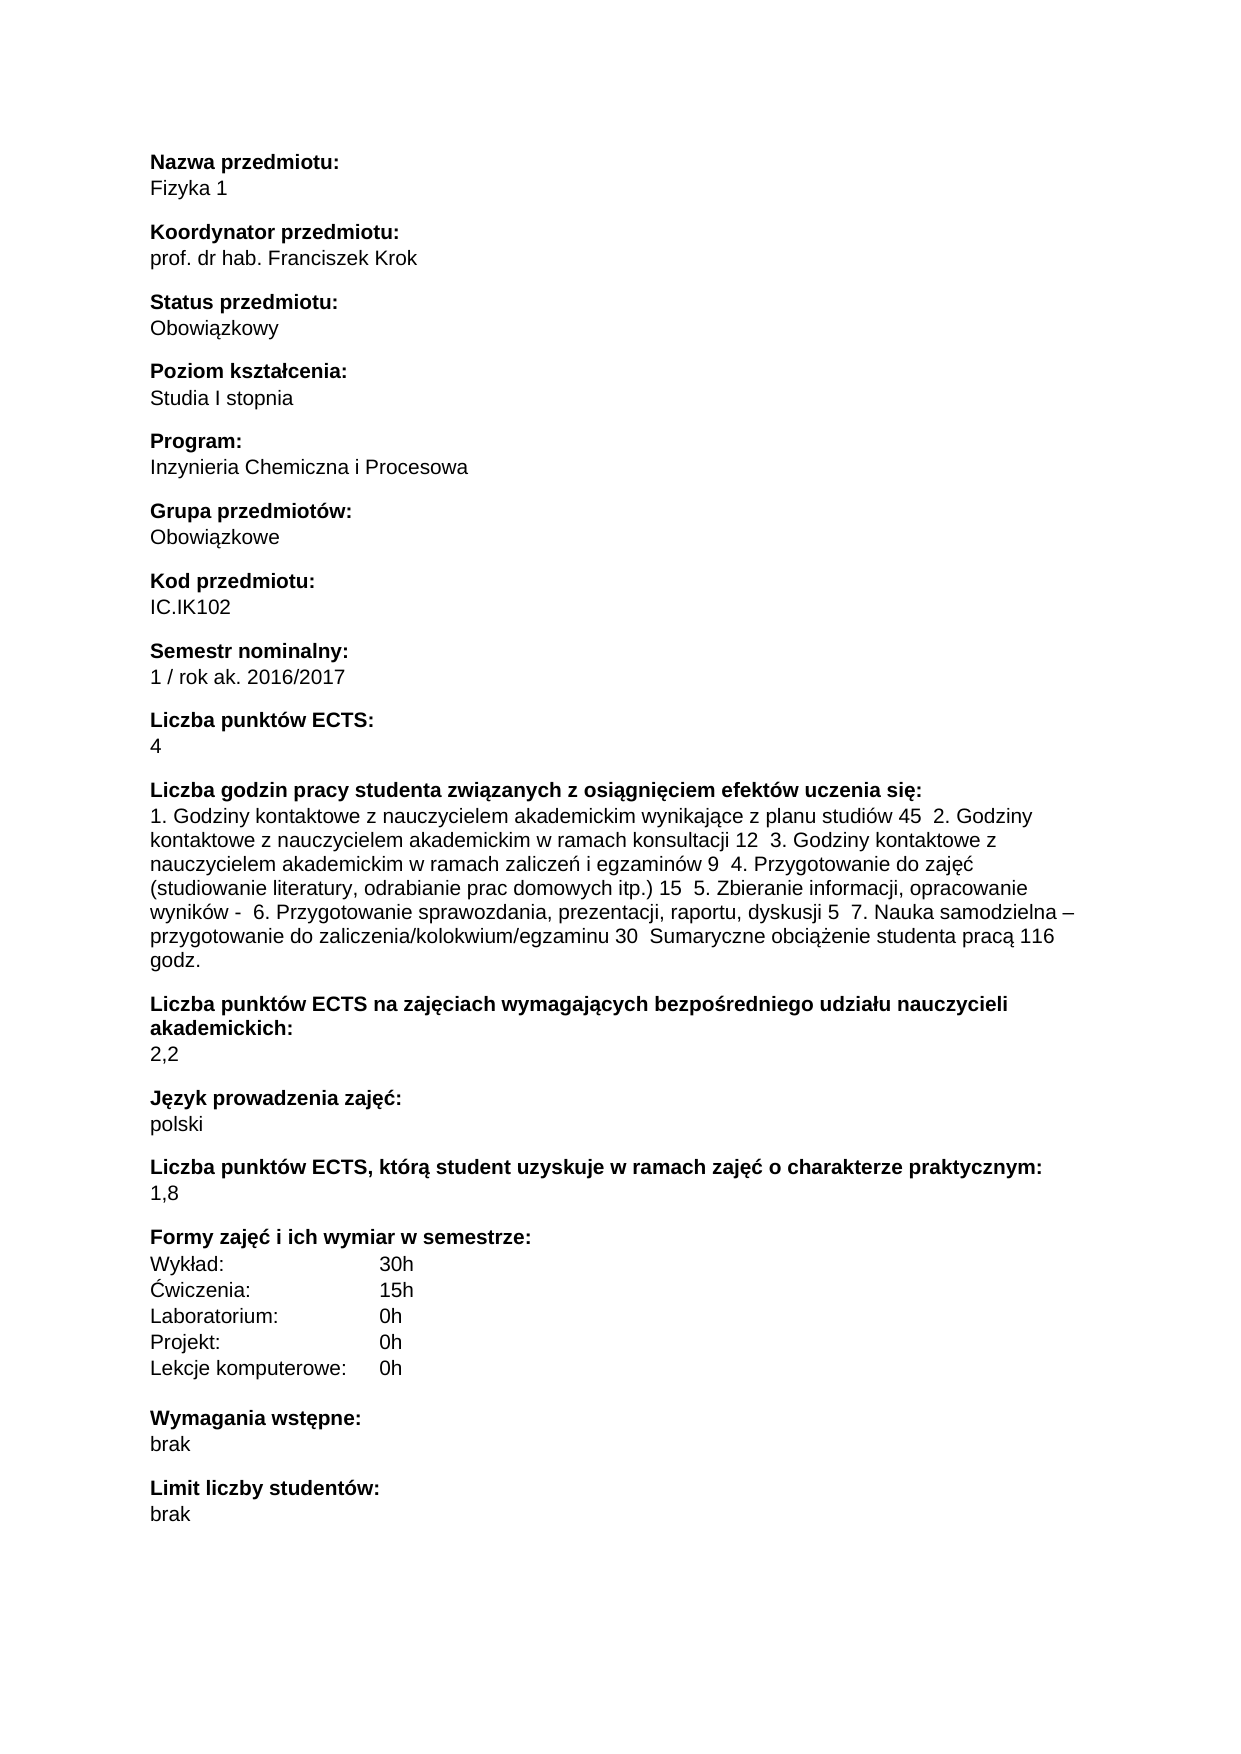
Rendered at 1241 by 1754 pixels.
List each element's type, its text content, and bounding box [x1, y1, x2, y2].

text Studia I stopnia [150, 385, 1090, 409]
text Nazwa przedmiotu: [150, 150, 1090, 174]
text 2,2 [150, 1042, 1090, 1066]
text Koordynator przedmiotu: [150, 220, 1090, 244]
text Liczba punktów ECTS, którą student uzyskuje w ramach zajęć o charakterze praktycznym: [150, 1155, 1090, 1179]
text 1,8 [150, 1181, 1090, 1205]
text brak [150, 1502, 1090, 1526]
text 1. Godziny kontaktowe z nauczycielem akademickim wynikające z planu studiów 45 2. Godziny kontaktowe z nauczycielem akademickim w ramach konsultacji 12 3. Godziny kontaktowe z nauczycielem akademickim w ramach zaliczeń i egzaminów 9 4. Przygotowanie do zajęć (studiowanie literatury, odrabianie prac domowych itp.) 15 5. Zbieranie informacji, opracowanie wyników - 6. Przygotowanie sprawozdania, prezentacji, raportu, dyskusji 5 7. Nauka samodzielna – przygotowanie do zaliczenia/kolokwium/egzaminu 30 Sumaryczne obciążenie studenta pracą 116 godz. [150, 804, 1090, 972]
text brak [150, 1432, 1090, 1456]
text Grupa przedmiotów: [150, 499, 1090, 523]
text Semestr nominalny: [150, 638, 1090, 662]
text Język prowadzenia zajęć: [150, 1085, 1090, 1109]
text Formy zajęć i ich wymiar w semestrze: [150, 1225, 1090, 1249]
text 4 [150, 734, 1090, 758]
text Liczba godzin pracy studenta związanych z osiągnięciem efektów uczenia się: [150, 778, 1090, 802]
text Inzynieria Chemiczna i Procesowa [150, 455, 1090, 479]
text Limit liczby studentów: [150, 1476, 1090, 1499]
text 1 / rok ak. 2016/2017 [150, 664, 1090, 688]
text Obowiązkowe [150, 525, 1090, 549]
text Fizyka 1 [150, 176, 1090, 200]
text Kod przedmiotu: [150, 569, 1090, 593]
text Liczba punktów ECTS: [150, 708, 1090, 732]
table_cell 0h [369, 1302, 597, 1328]
text IC.IK102 [150, 595, 1090, 619]
table_cell 15h [369, 1276, 597, 1302]
table_cell 0h [369, 1354, 597, 1380]
table_cell Laboratorium: [140, 1304, 367, 1328]
text Liczba punktów ECTS na zajęciach wymagających bezpośredniego udziału nauczycieli akademickich: [150, 992, 1090, 1039]
text polski [150, 1111, 1090, 1135]
table_header 30h [369, 1252, 597, 1276]
text Program: [150, 429, 1090, 453]
table_cell 0h [369, 1328, 597, 1354]
text prof. dr hab. Franciszek Krok [150, 246, 1090, 270]
text Status przedmiotu: [150, 289, 1090, 313]
table_cell Ćwiczenia: [140, 1278, 367, 1302]
text Obowiązkowy [150, 316, 1090, 339]
text Poziom kształcenia: [150, 359, 1090, 383]
table_header Wykład: [140, 1252, 367, 1276]
text Wymagania wstępne: [150, 1406, 1090, 1430]
table_cell Projekt: [140, 1330, 367, 1354]
table_cell Lekcje komputerowe: [140, 1356, 367, 1380]
